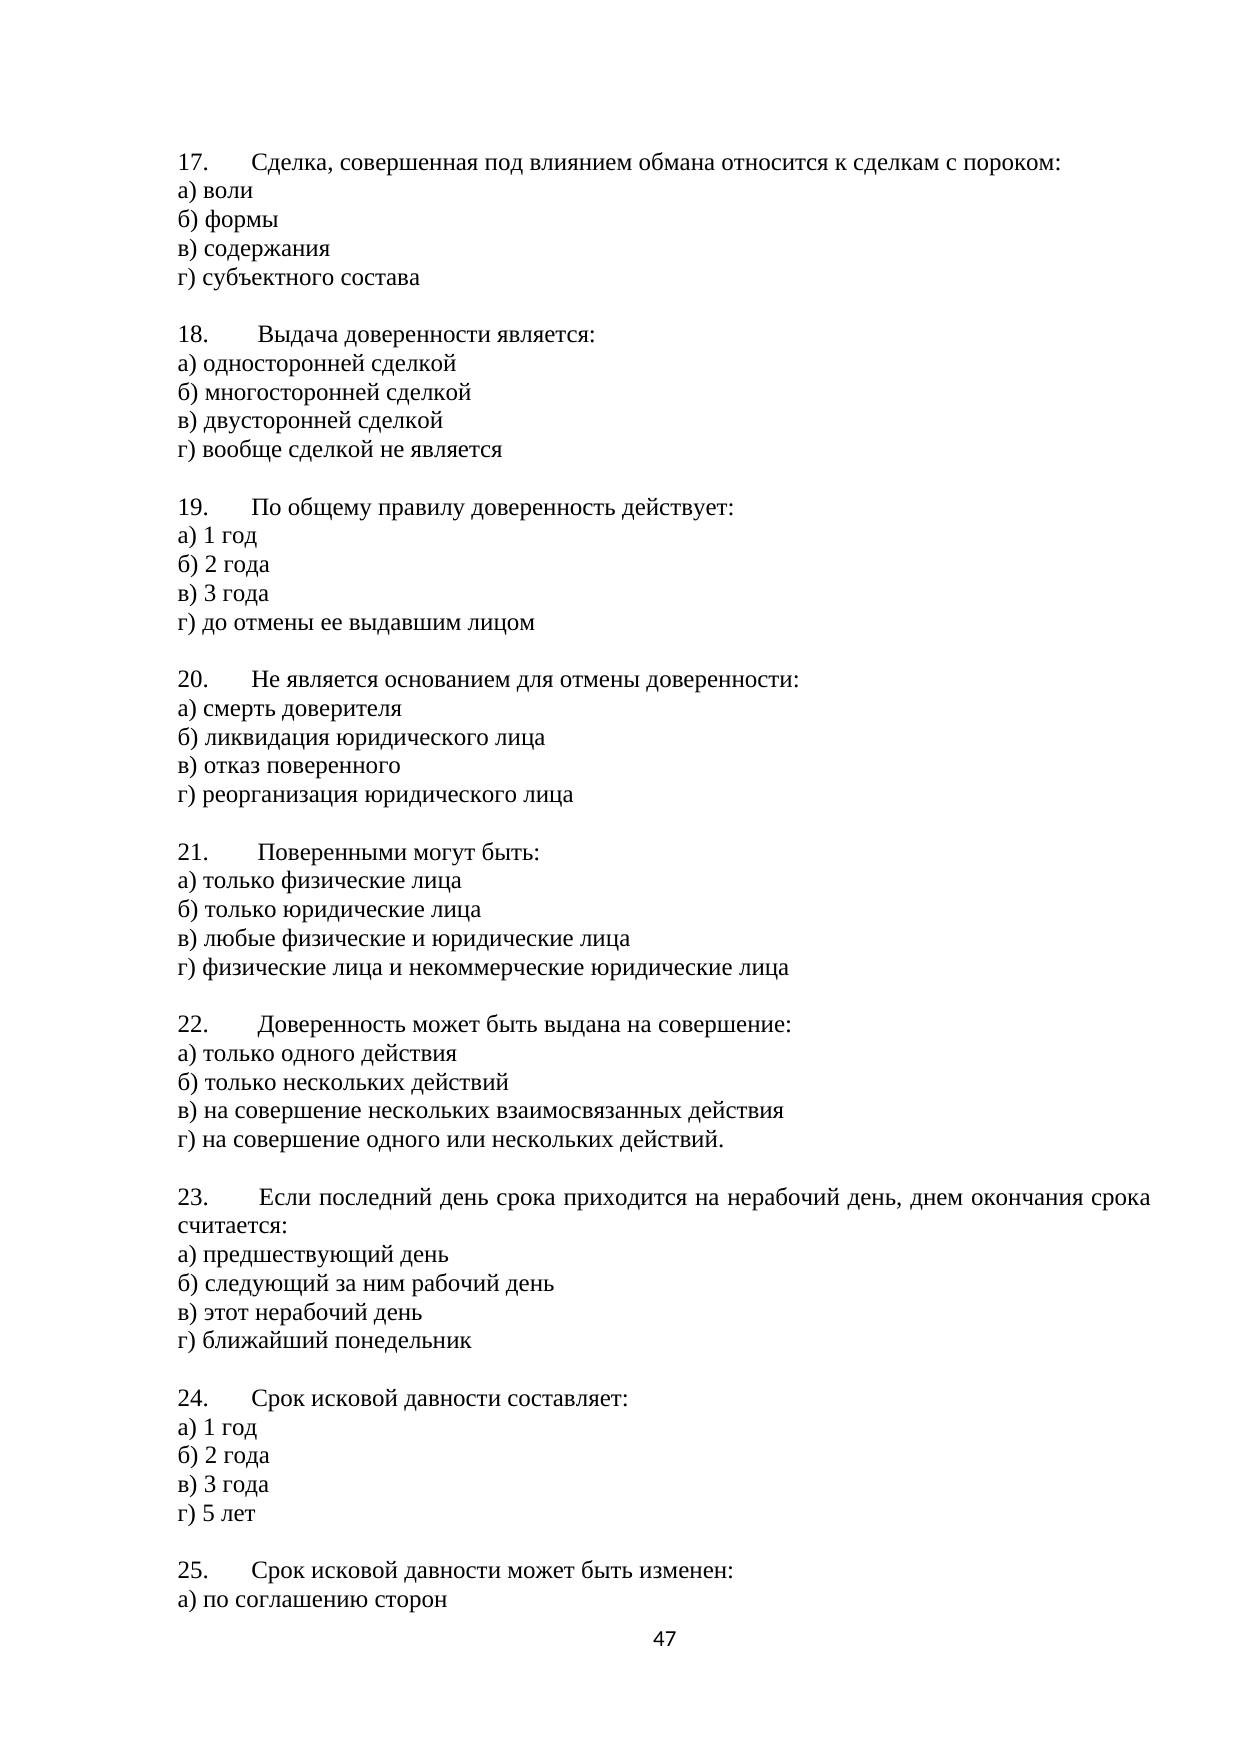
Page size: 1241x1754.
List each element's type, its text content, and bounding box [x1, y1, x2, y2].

list Поверенными могут быть: [177, 837, 1152, 866]
list б) ликвидация юридического лица [177, 722, 1152, 751]
list По общему правилу доверенность действует: [177, 492, 1152, 521]
list г) физические лица и некоммерческие юридические лица [177, 952, 1152, 981]
list б) следующий за ним рабочий день [177, 1268, 1152, 1297]
list а) 1 год [177, 521, 1152, 549]
list Не является основанием для отмены доверенности: [177, 664, 1152, 693]
list в) двусторонней сделкой [177, 406, 1152, 434]
list б) только юридические лица [177, 894, 1152, 923]
list г) реорганизация юридического лица [177, 779, 1152, 808]
list г) 5 лет [177, 1498, 1152, 1527]
list а) односторонней сделкой [177, 348, 1152, 377]
list г) ближайший понедельник [177, 1326, 1152, 1354]
list Если последний день срока приходится на нерабочий день, днем окончания срока считается: [177, 1182, 1152, 1239]
list г) на совершение одного или нескольких действий. [177, 1124, 1152, 1153]
list б) многосторонней сделкой [177, 377, 1152, 406]
list в) любые физические и юридические лица [177, 923, 1152, 952]
text а) воли [177, 176, 1152, 204]
list а) только одного действия [177, 1038, 1152, 1067]
list Срок исковой давности составляет: [177, 1383, 1152, 1412]
list а) только физические лица [177, 866, 1152, 894]
text г) субъектного состава [177, 262, 1152, 291]
list б) только нескольких действий [177, 1067, 1152, 1096]
text в) содержания [177, 233, 1152, 262]
list б) 2 года [177, 1441, 1152, 1469]
list Выдача доверенности является: [177, 319, 1152, 348]
list Сделка, совершенная под влиянием обмана относится к сделкам с пороком: [177, 147, 1152, 176]
list б) 2 года [177, 549, 1152, 578]
list Доверенность может быть выдана на совершение: [177, 1009, 1152, 1038]
list в) этот нерабочий день [177, 1297, 1152, 1326]
list в) 3 года [177, 1469, 1152, 1498]
list Срок исковой давности может быть изменен: [177, 1556, 1152, 1584]
list г) вообще сделкой не является [177, 434, 1152, 463]
list г) до отмены ее выдавшим лицом [177, 607, 1152, 636]
list а) по соглашению сторон [177, 1584, 1152, 1613]
list в) на совершение нескольких взаимосвязанных действия [177, 1096, 1152, 1124]
list в) 3 года [177, 578, 1152, 607]
list в) отказ поверенного [177, 751, 1152, 779]
text б) формы [177, 204, 1152, 233]
list а) 1 год [177, 1412, 1152, 1441]
list а) предшествующий день [177, 1239, 1152, 1268]
list а) смерть доверителя [177, 693, 1152, 722]
